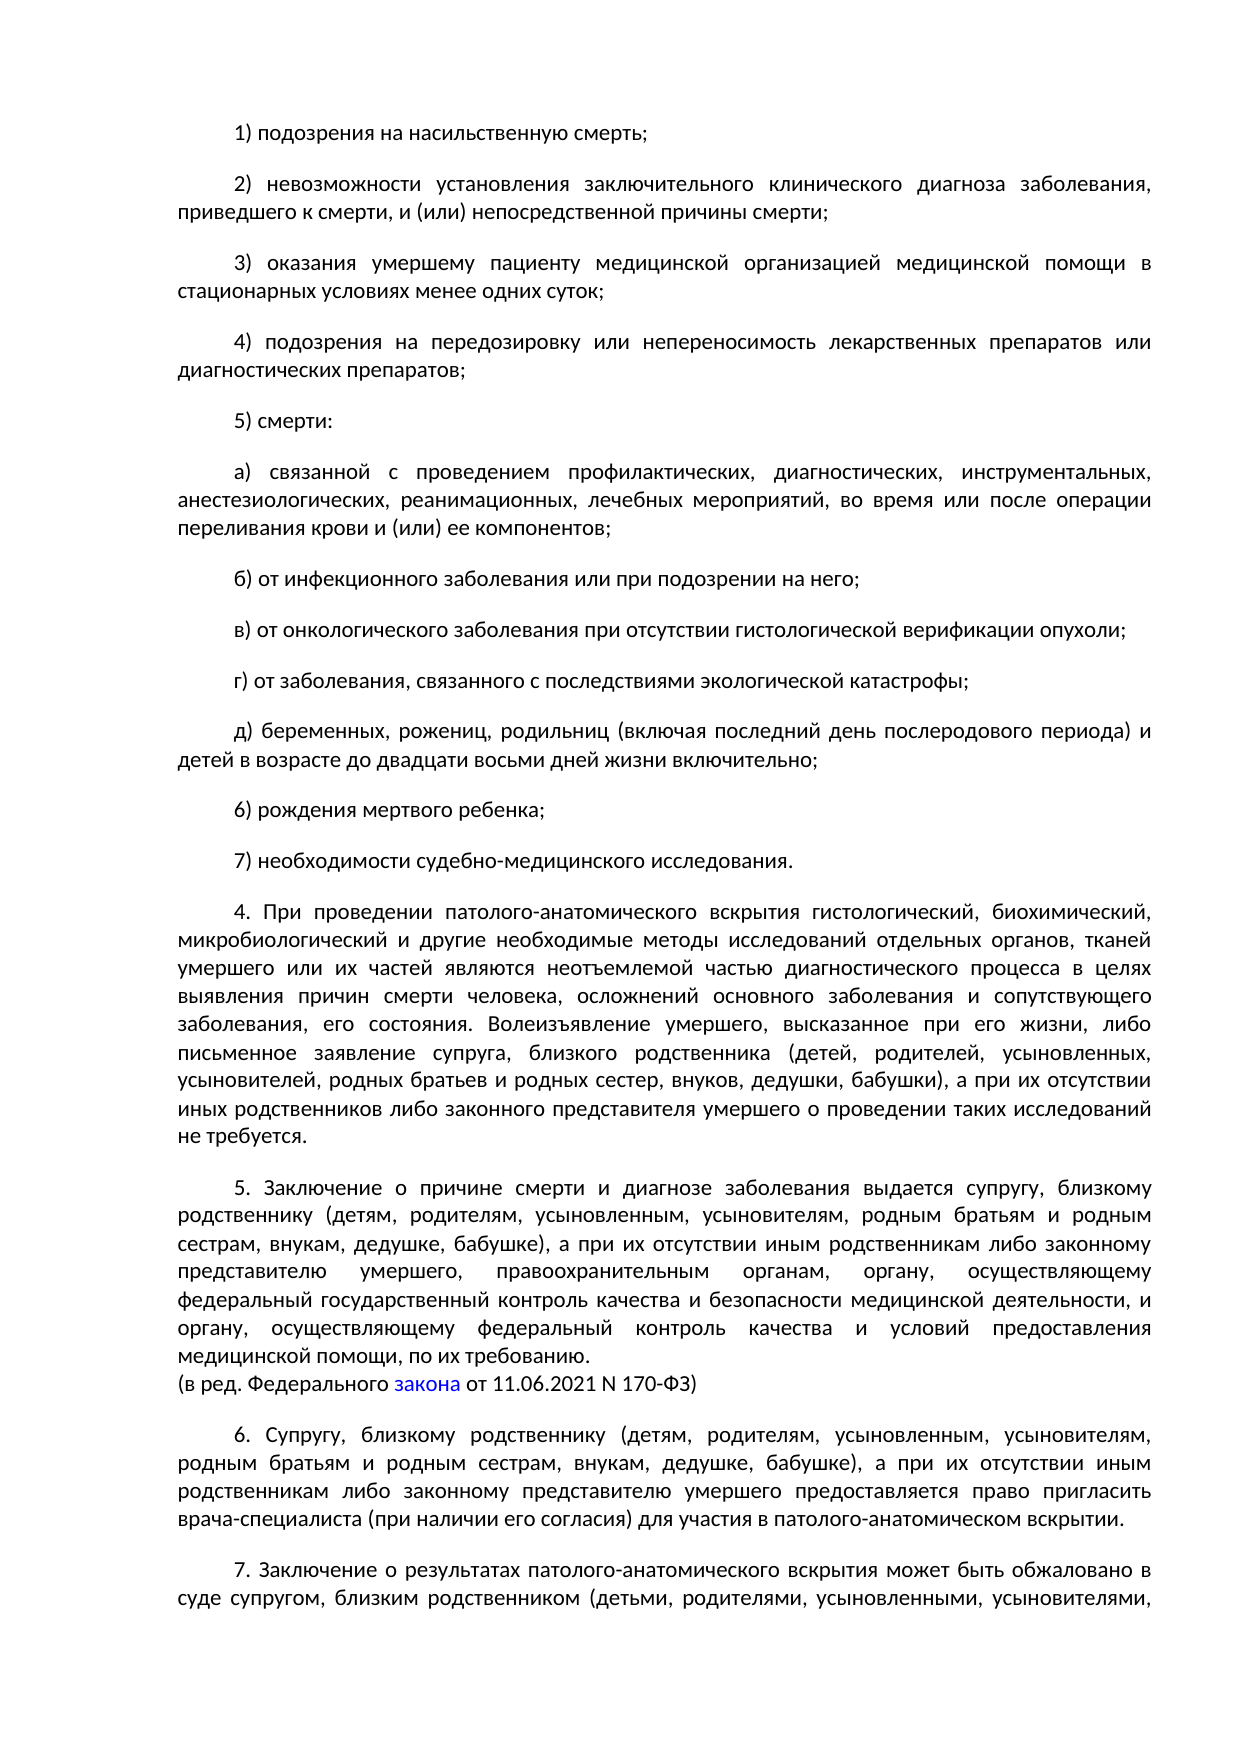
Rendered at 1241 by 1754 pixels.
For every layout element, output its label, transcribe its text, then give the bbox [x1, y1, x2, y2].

text 3) оказания умершему пациенту медицинской организацией медицинской помощи в стационарных условиях менее одних суток; [177, 248, 1152, 304]
text в) от онкологического заболевания при отсутствии гистологической верификации опухоли; [177, 615, 1152, 643]
text 5. Заключение о причине смерти и диагнозе заболевания выдается супругу, близкому родственнику (детям, родителям, усыновленным, усыновителям, родным братьям и родным сестрам, внукам, дедушке, бабушке), а при их отсутствии иным родственникам либо законному представителю умершего, правоохранительным органам, органу, осуществляющему федеральный государственный контроль качества и безопасности медицинской деятельности, и органу, осуществляющему федеральный контроль качества и условий предоставления медицинской помощи, по их требованию. [177, 1173, 1152, 1369]
text 6) рождения мертвого ребенка; [177, 796, 1152, 824]
text а) связанной с проведением профилактических, диагностических, инструментальных, анестезиологических, реанимационных, лечебных мероприятий, во время или после операции переливания крови и (или) ее компонентов; [177, 457, 1152, 541]
text б) от инфекционного заболевания или при подозрении на него; [177, 564, 1152, 592]
text (в ред. Федерального закона от 11.06.2021 N 170-ФЗ) [177, 1369, 1152, 1397]
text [177, 1555, 1152, 1611]
text 4. При проведении патолого-анатомического вскрытия гистологический, биохимический, микробиологический и другие необходимые методы исследований отдельных органов, тканей умершего или их частей являются неотъемлемой частью диагностического процесса в целях выявления причин смерти человека, осложнений основного заболевания и сопутствующего заболевания, его состояния. Волеизъявление умершего, высказанное при его жизни, либо письменное заявление супруга, близкого родственника (детей, родителей, усыновленных, усыновителей, родных братьев и родных сестер, внуков, дедушки, бабушки), а при их отсутствии иных родственников либо законного представителя умершего о проведении таких исследований не требуется. [177, 897, 1152, 1150]
text 2) невозможности установления заключительного клинического диагноза заболевания, приведшего к смерти, и (или) непосредственной причины смерти; [177, 169, 1152, 225]
text г) от заболевания, связанного с последствиями экологической катастрофы; [177, 666, 1152, 694]
text 1) подозрения на насильственную смерть; [177, 118, 1152, 146]
text 5) смерти: [177, 406, 1152, 434]
text 7) необходимости судебно-медицинского исследования. [177, 847, 1152, 874]
text 6. Супругу, близкому родственнику (детям, родителям, усыновленным, усыновителям, родным братьям и родным сестрам, внукам, дедушке, бабушке), а при их отсутствии иным родственникам либо законному представителю умершего предоставляется право пригласить врача-специалиста (при наличии его согласия) для участия в патолого-анатомическом вскрытии. [177, 1420, 1152, 1532]
text д) беременных, рожениц, родильниц (включая последний день послеродового периода) и детей в возрасте до двадцати восьми дней жизни включительно; [177, 717, 1152, 773]
text 4) подозрения на передозировку или непереносимость лекарственных препаратов или диагностических препаратов; [177, 327, 1152, 383]
